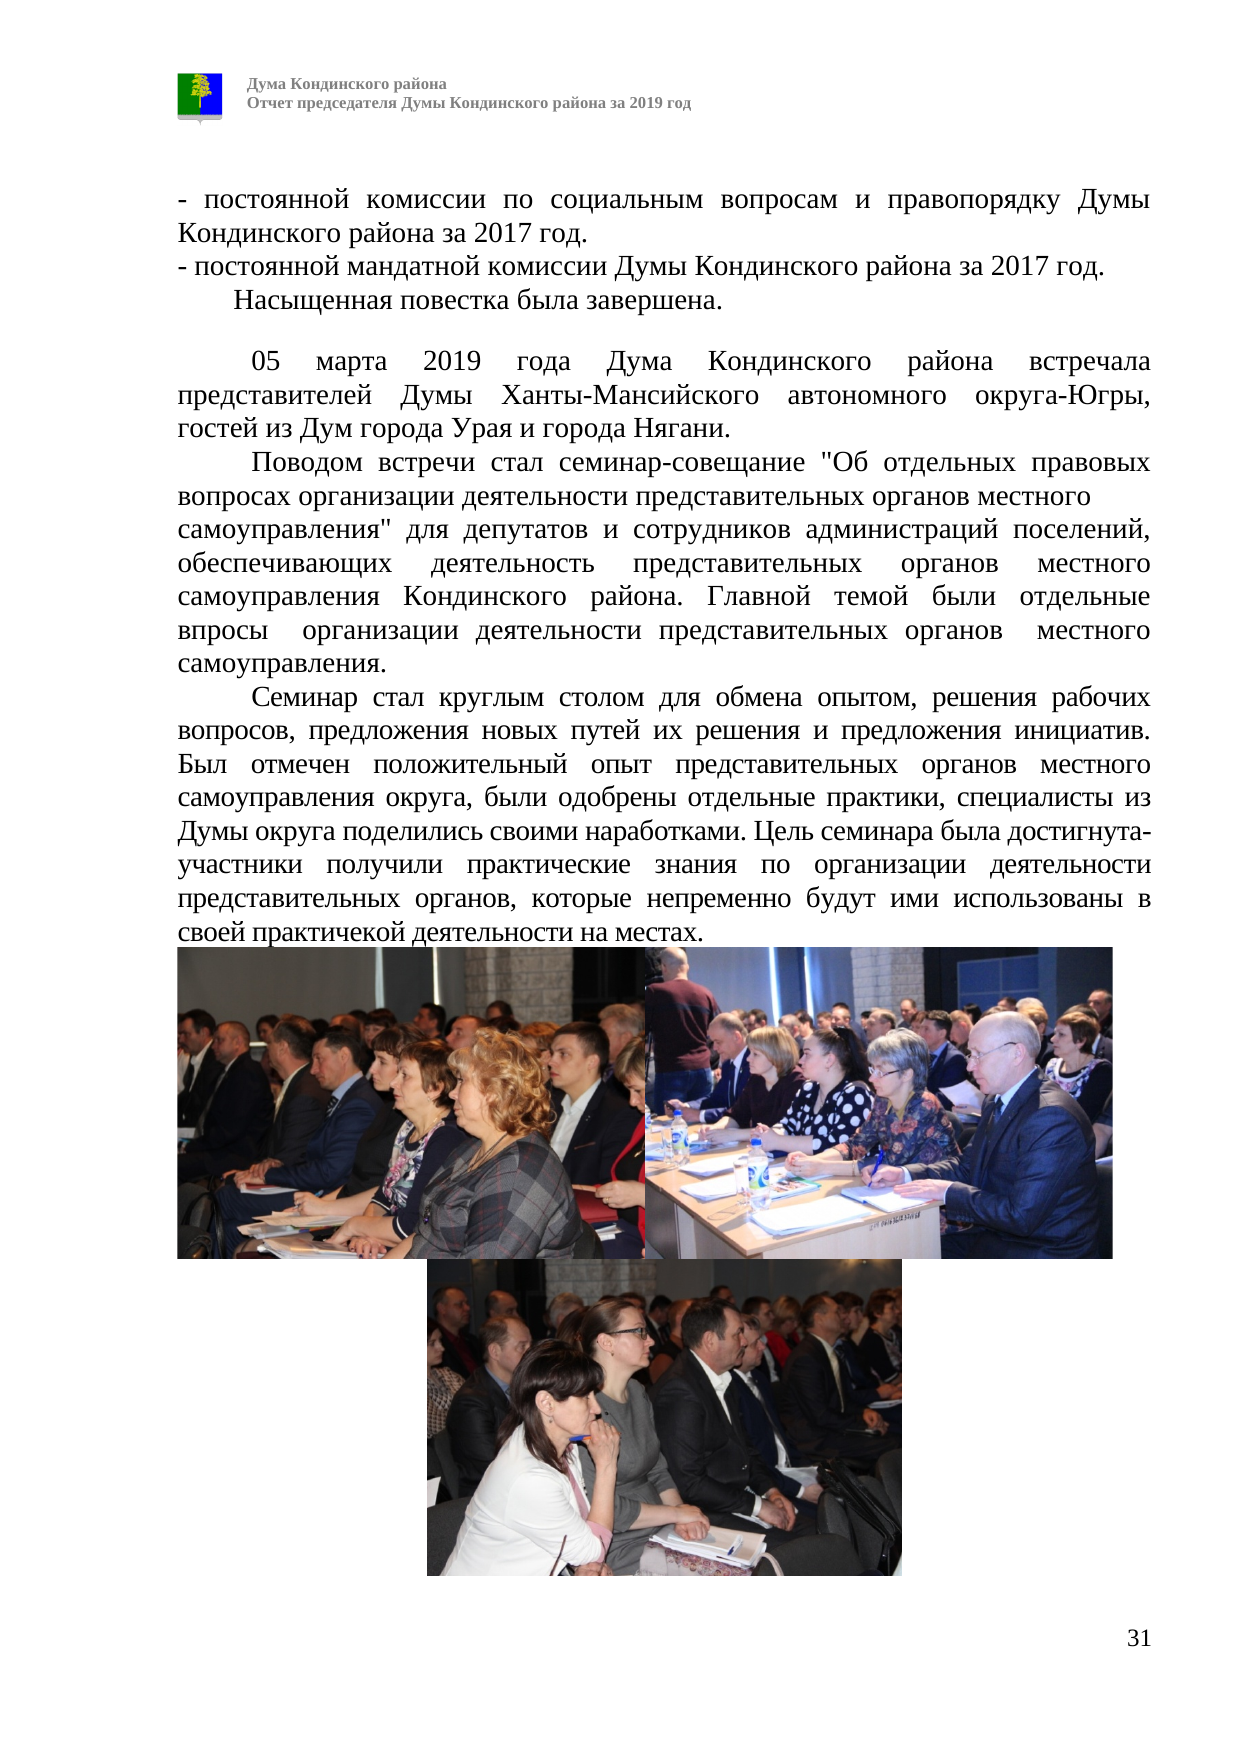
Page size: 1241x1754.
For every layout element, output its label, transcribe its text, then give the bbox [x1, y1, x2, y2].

text Поводом встречи стал семинар-совещание "Об отдельных правовых вопросах организации деятельности представительных органов местного [177, 444, 1152, 511]
text 05 марта 2019 года Дума Кондинского района встречала представителей Думы Ханты-Мансийского автономного округа-Югры, гостей из Дум города Урая и города Нягани. [177, 343, 1152, 444]
text - постоянной мандатной комиссии Думы Кондинского района за 2017 год. [177, 248, 1152, 282]
picture [177, 73, 223, 126]
text Насыщенная повестка была завершена. [177, 282, 1152, 316]
picture [177, 947, 1113, 1576]
text Семинар стал круглым столом для обмена опытом, решения рабочих вопросов, предложения новых путей их решения и предложения инициатив. Был отмечен положительный опыт представительных органов местного самоуправления округа, были одобрены отдельные практики, специалисты из Думы округа поделились своими наработками. Цель семинара была достигнута- участники получили практические знания по организации деятельности представительных органов, которые непременно будут ими использованы в своей практичекой деятельности на местах. [177, 679, 1152, 947]
text самоуправления" для депутатов и сотрудников администраций поселений, обеспечивающих деятельность представительных органов местного самоуправления Кондинского района. Главной темой были отдельные впросы организации деятельности представительных органов местного самоуправления. [177, 511, 1152, 679]
text - постоянной комиссии по социальным вопросам и правопорядку Думы Кондинского района за 2017 год. [177, 181, 1152, 248]
